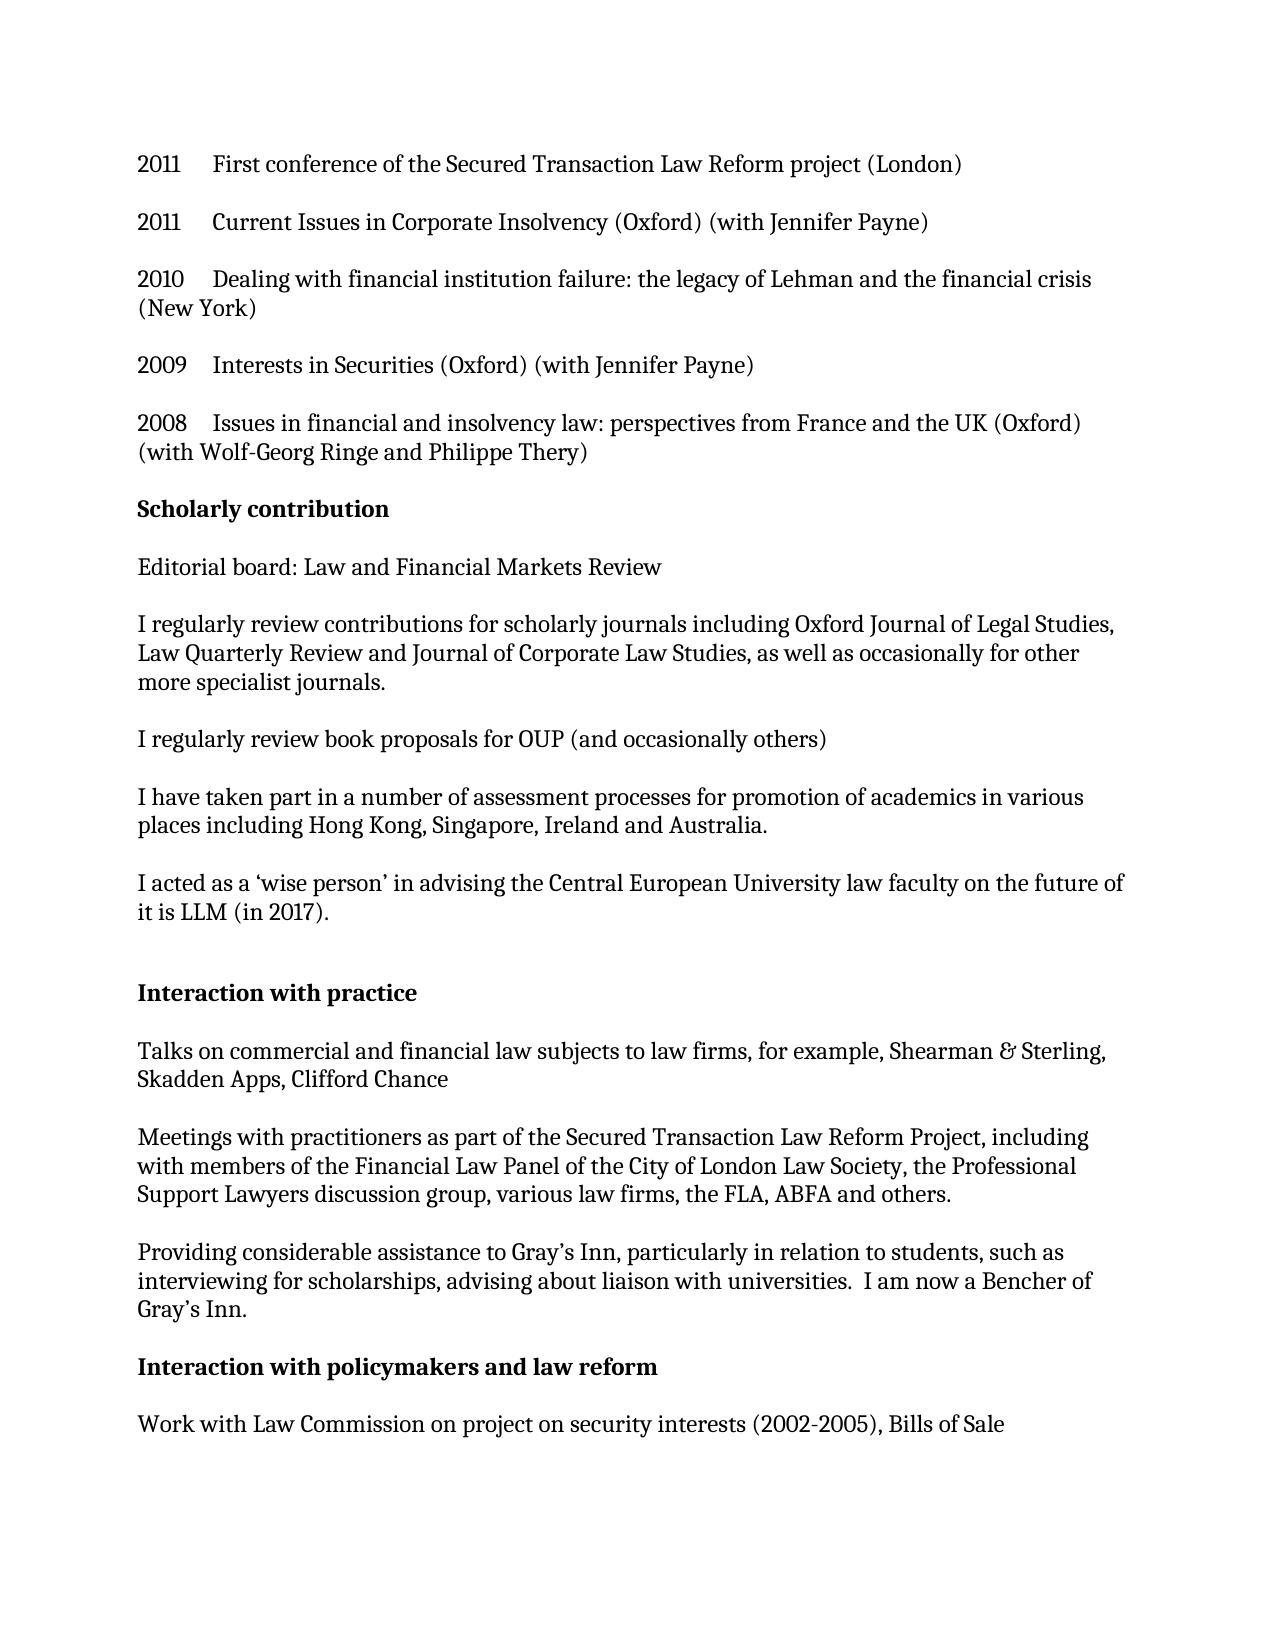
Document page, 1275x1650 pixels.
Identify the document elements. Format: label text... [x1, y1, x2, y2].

text Editorial board: Law and Financial Markets Review [137, 552, 1138, 581]
text 2011 First conference of the Secured Transaction Law Reform project (London) [137, 150, 1138, 179]
text 2011 Current Issues in Corporate Insolvency (Oxford) (with Jennifer Payne) [137, 207, 1138, 236]
text Meetings with practitioners as part of the Secured Transaction Law Reform Project, including with members of the Financial Law Panel of the City of London Law Society, the Professional Support Lawyers discussion group, various law firms, the FLA, ABFA and others. [137, 1123, 1138, 1209]
text I have taken part in a number of assessment processes for promotion of academics in various places including Hong Kong, Singapore, Ireland and Australia. [137, 782, 1138, 840]
text 2009 Interests in Securities (Oxford) (with Jennifer Payne) [137, 351, 1138, 380]
text 2010 Dealing with financial institution failure: the legacy of Lehman and the financial crisis (New York) [137, 265, 1138, 322]
text I regularly review contributions for scholarly journals including Oxford Journal of Legal Studies, Law Quarterly Review and Journal of Corporate Law Studies, as well as occasionally for other more specialist journals. [137, 610, 1138, 696]
text Interaction with practice [137, 979, 1138, 1008]
text 2008 Issues in financial and insolvency law: perspectives from France and the UK (Oxford) (with Wolf-Georg Ringe and Philippe Thery) [137, 409, 1138, 466]
text Providing considerable assistance to Gray’s Inn, particularly in relation to students, such as interviewing for scholarships, advising about liaison with universities. I am now a Bencher of Gray’s Inn. [137, 1238, 1138, 1324]
text Interaction with policymakers and law reform [137, 1353, 1138, 1382]
text I regularly review book proposals for OUP (and occasionally others) [137, 725, 1138, 754]
text Work with Law Commission on project on security interests (2002-2005), Bills of Sale [137, 1410, 1138, 1439]
text I acted as a ‘wise person’ in advising the Central European University law faculty on the future of it is LLM (in 2017). [137, 869, 1138, 926]
text Scholarly contribution [137, 495, 1138, 524]
text Talks on commercial and financial law subjects to law firms, for example, Shearman & Sterling, Skadden Apps, Clifford Chance [137, 1037, 1138, 1094]
